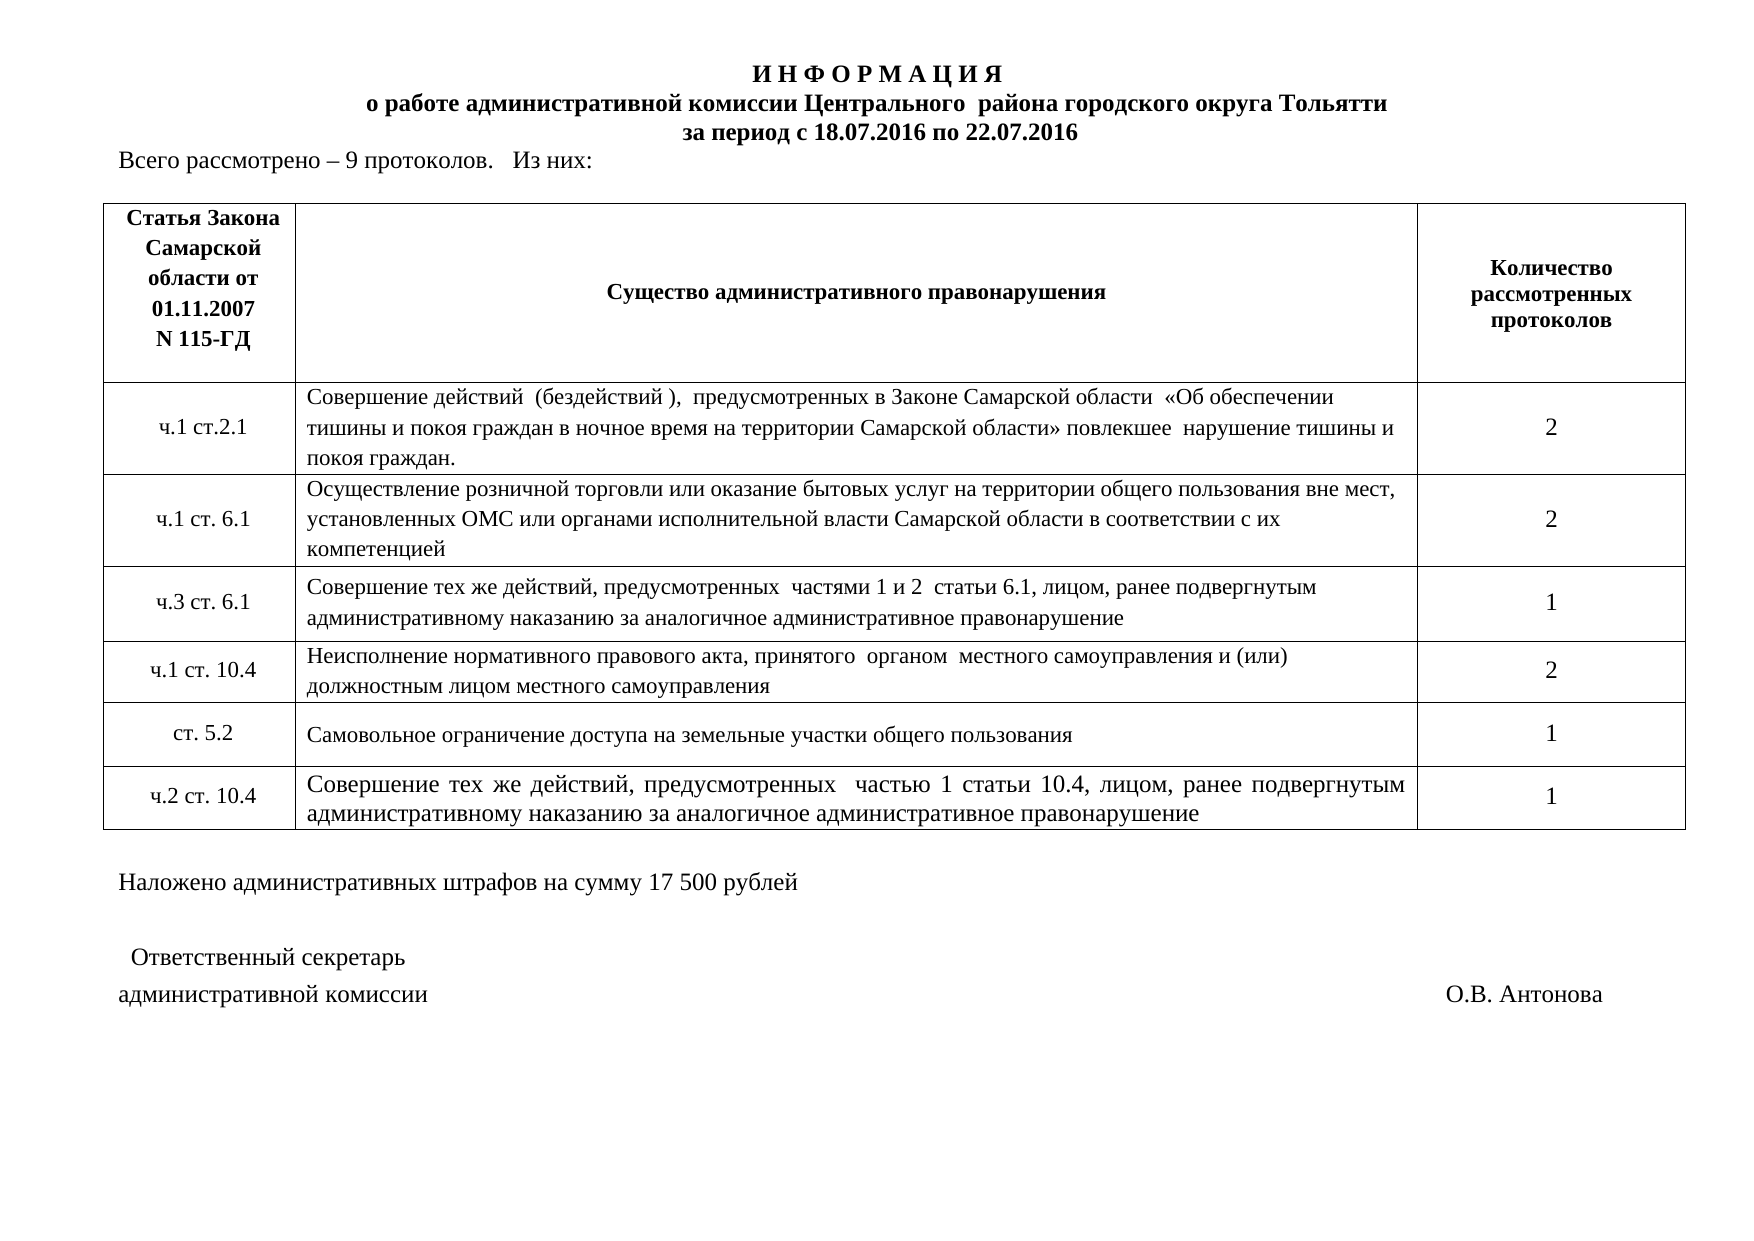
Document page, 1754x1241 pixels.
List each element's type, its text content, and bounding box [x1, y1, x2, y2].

table_header Статья Закона Самарской области от 01.11.2007 N 115-ГД [104, 204, 295, 382]
text о работе административной комиссии Центрального района городского округа Тольятти [118, 88, 1636, 117]
table_cell Осуществление розничной торговли или оказание бытовых услуг на территории общего пользования вне мест, установленных ОМС или органами исполнительной власти Самарской области в соответствии с их компетенцией [296, 475, 1417, 566]
text административной комиссии О.В. Антонова [118, 979, 1636, 1008]
table_cell 2 [1418, 383, 1685, 474]
table_cell 1 [1418, 567, 1685, 641]
subtitle И Н Ф О Р М А Ц И Я [118, 59, 1636, 88]
text за период с 18.07.2016 по 22.07.2016 [118, 117, 1636, 145]
table_cell ч.1 ст. 10.4 [104, 642, 295, 702]
table_header Существо административного правонарушения [296, 204, 1417, 382]
table_cell Самовольное ограничение доступа на земельные участки общего пользования [296, 703, 1417, 766]
text Наложено административных штрафов на сумму 17 500 рублей [118, 867, 1636, 896]
table_cell 2 [1418, 475, 1685, 566]
table_cell Неисполнение нормативного правового акта, принятого органом местного самоуправления и (или) должностным лицом местного самоуправления [296, 642, 1417, 702]
table_cell ч.1 ст. 6.1 [104, 475, 295, 566]
table_cell Совершение тех же действий, предусмотренных частью 1 статьи 10.4, лицом, ранее подвергнутым административному наказанию за аналогичное административное правонарушение [296, 767, 1417, 829]
table_cell 1 [1418, 703, 1685, 766]
table_cell ч.2 ст. 10.4 [104, 767, 295, 829]
text Всего рассмотрено – 9 протоколов. Из них: [118, 145, 1636, 174]
text Ответственный секретарь [118, 942, 1636, 971]
table_cell Совершение действий (бездействий ), предусмотренных в Законе Самарской области «Об обеспечении тишины и покоя граждан в ночное время на территории Самарской области» повлекшее нарушение тишины и покоя граждан. [296, 383, 1417, 474]
table_cell 1 [1418, 767, 1685, 829]
table_cell 2 [1418, 642, 1685, 702]
table_cell Совершение тех же действий, предусмотренных частями 1 и 2 статьи 6.1, лицом, ранее подвергнутым административному наказанию за аналогичное административное правонарушение [296, 567, 1417, 641]
table_cell ст. 5.2 [104, 703, 295, 766]
table_header Количество рассмотренных протоколов [1418, 204, 1685, 382]
table_cell ч.3 ст. 6.1 [104, 567, 295, 641]
table_cell ч.1 ст.2.1 [104, 383, 295, 474]
